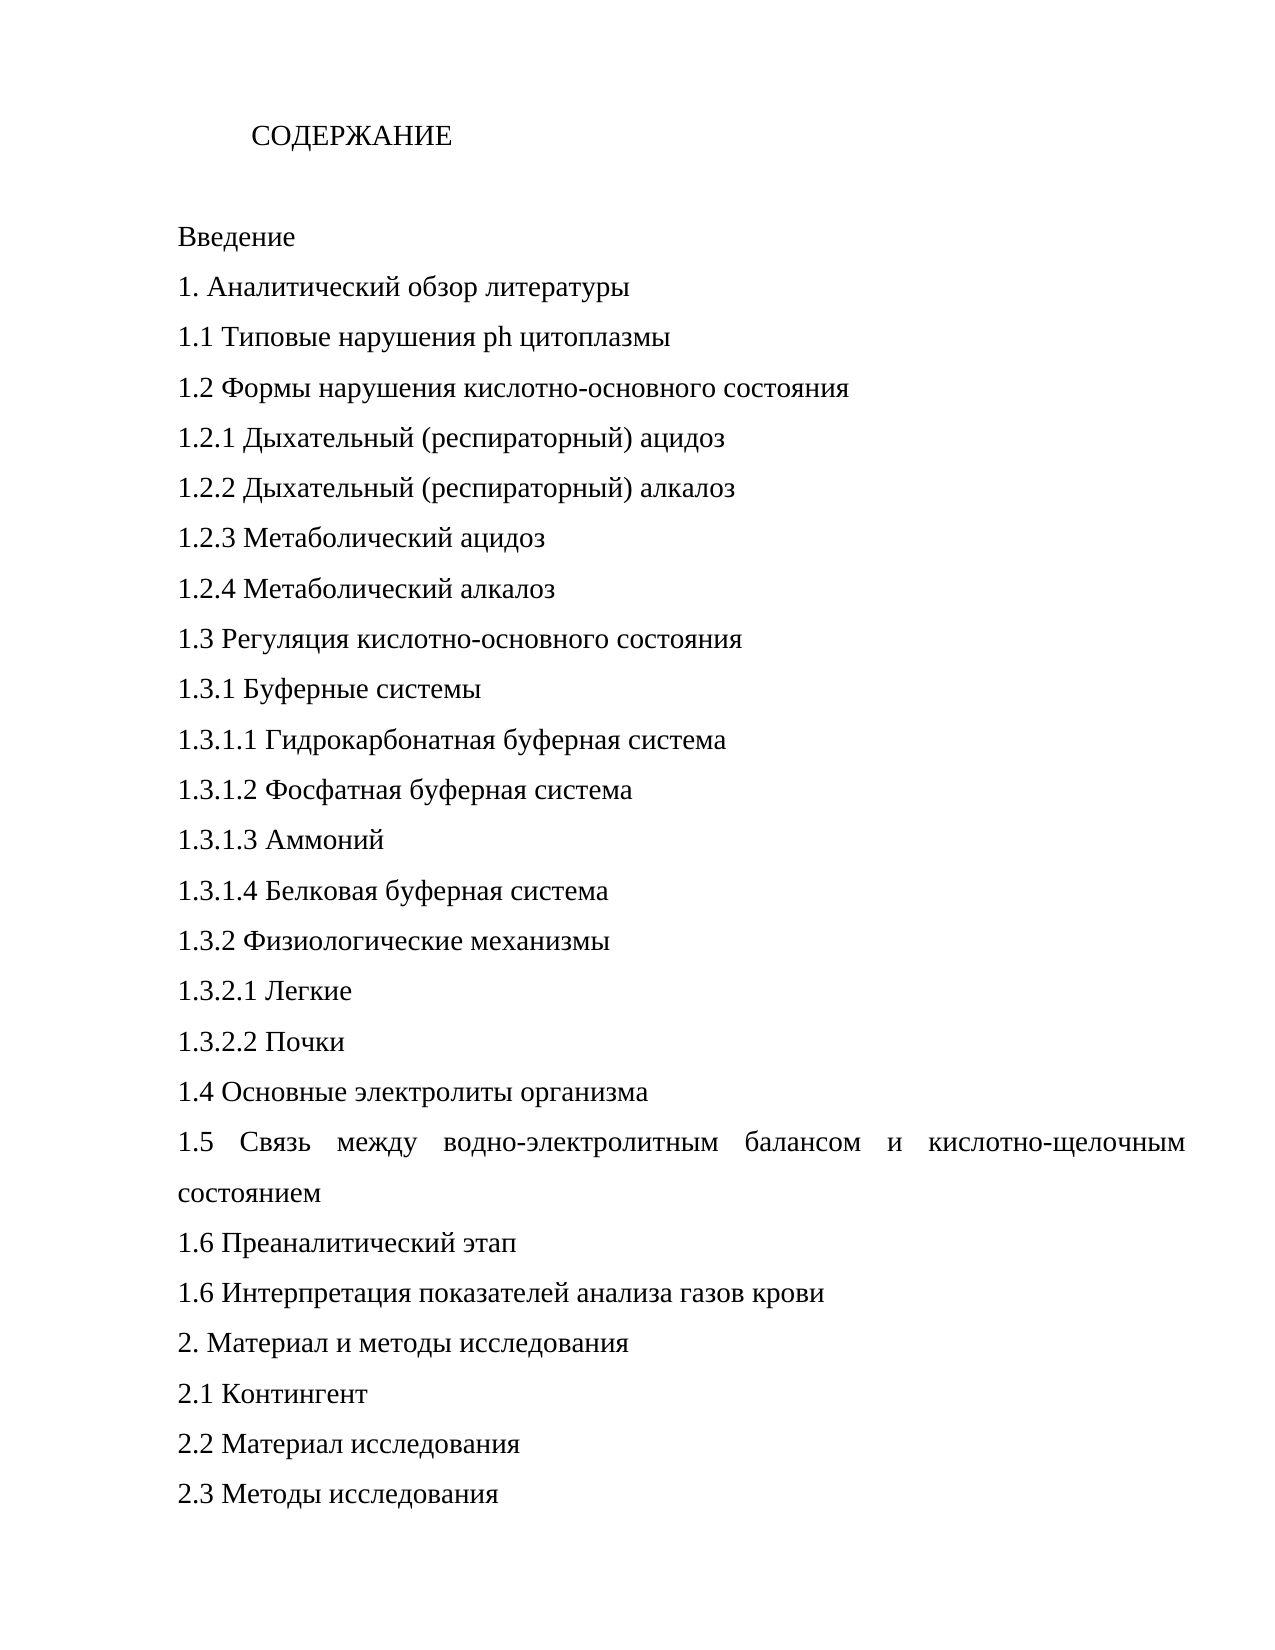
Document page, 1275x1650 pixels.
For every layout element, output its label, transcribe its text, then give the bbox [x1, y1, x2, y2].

text 1.5 Связь между водно-электролитным балансом и кислотно-щелочным состоянием [177, 1124, 1186, 1208]
text 2.2 Материал исследования [177, 1426, 1186, 1460]
text 1.2.1 Дыхательный (респираторный) ацидоз [177, 420, 1186, 453]
text 2.1 Контингент [177, 1376, 1186, 1409]
text 1.3.2.1 Легкие [177, 973, 1186, 1007]
text 1.2.3 Метаболический ацидоз [177, 521, 1186, 554]
text 2.3 Методы исследования [177, 1477, 1186, 1510]
text 1.3.1 Буферные системы [177, 672, 1186, 705]
text 1.1 Типовые нарушения ph цитоплазмы [177, 319, 1186, 353]
text Введение [177, 219, 1186, 252]
text СОДЕРЖАНИЕ [177, 118, 1186, 152]
text 1.6 Преаналитический этап [177, 1225, 1186, 1258]
text 1.3.1.3 Аммоний [177, 822, 1186, 856]
text 1.2.4 Метаболический алкалоз [177, 571, 1186, 604]
text 1.2.2 Дыхательный (респираторный) алкалоз [177, 470, 1186, 504]
text 1.3.1.2 Фосфатная буферная система [177, 772, 1186, 806]
text 1. Аналитический обзор литературы [177, 269, 1186, 303]
text 1.6 Интерпретация показателей анализа газов крови [177, 1275, 1186, 1309]
text 1.3.2.2 Почки [177, 1024, 1186, 1057]
text 1.4 Основные электролиты организма [177, 1074, 1186, 1108]
text 1.3.1.1 Гидрокарбонатная буферная система [177, 722, 1186, 755]
text 1.2 Формы нарушения кислотно-основного состояния [177, 370, 1186, 403]
text 1.3.2 Физиологические механизмы [177, 923, 1186, 957]
text 1.3.1.4 Белковая буферная система [177, 873, 1186, 906]
text 2. Материал и методы исследования [177, 1326, 1186, 1359]
text 1.3 Регуляция кислотно-основного состояния [177, 621, 1186, 655]
